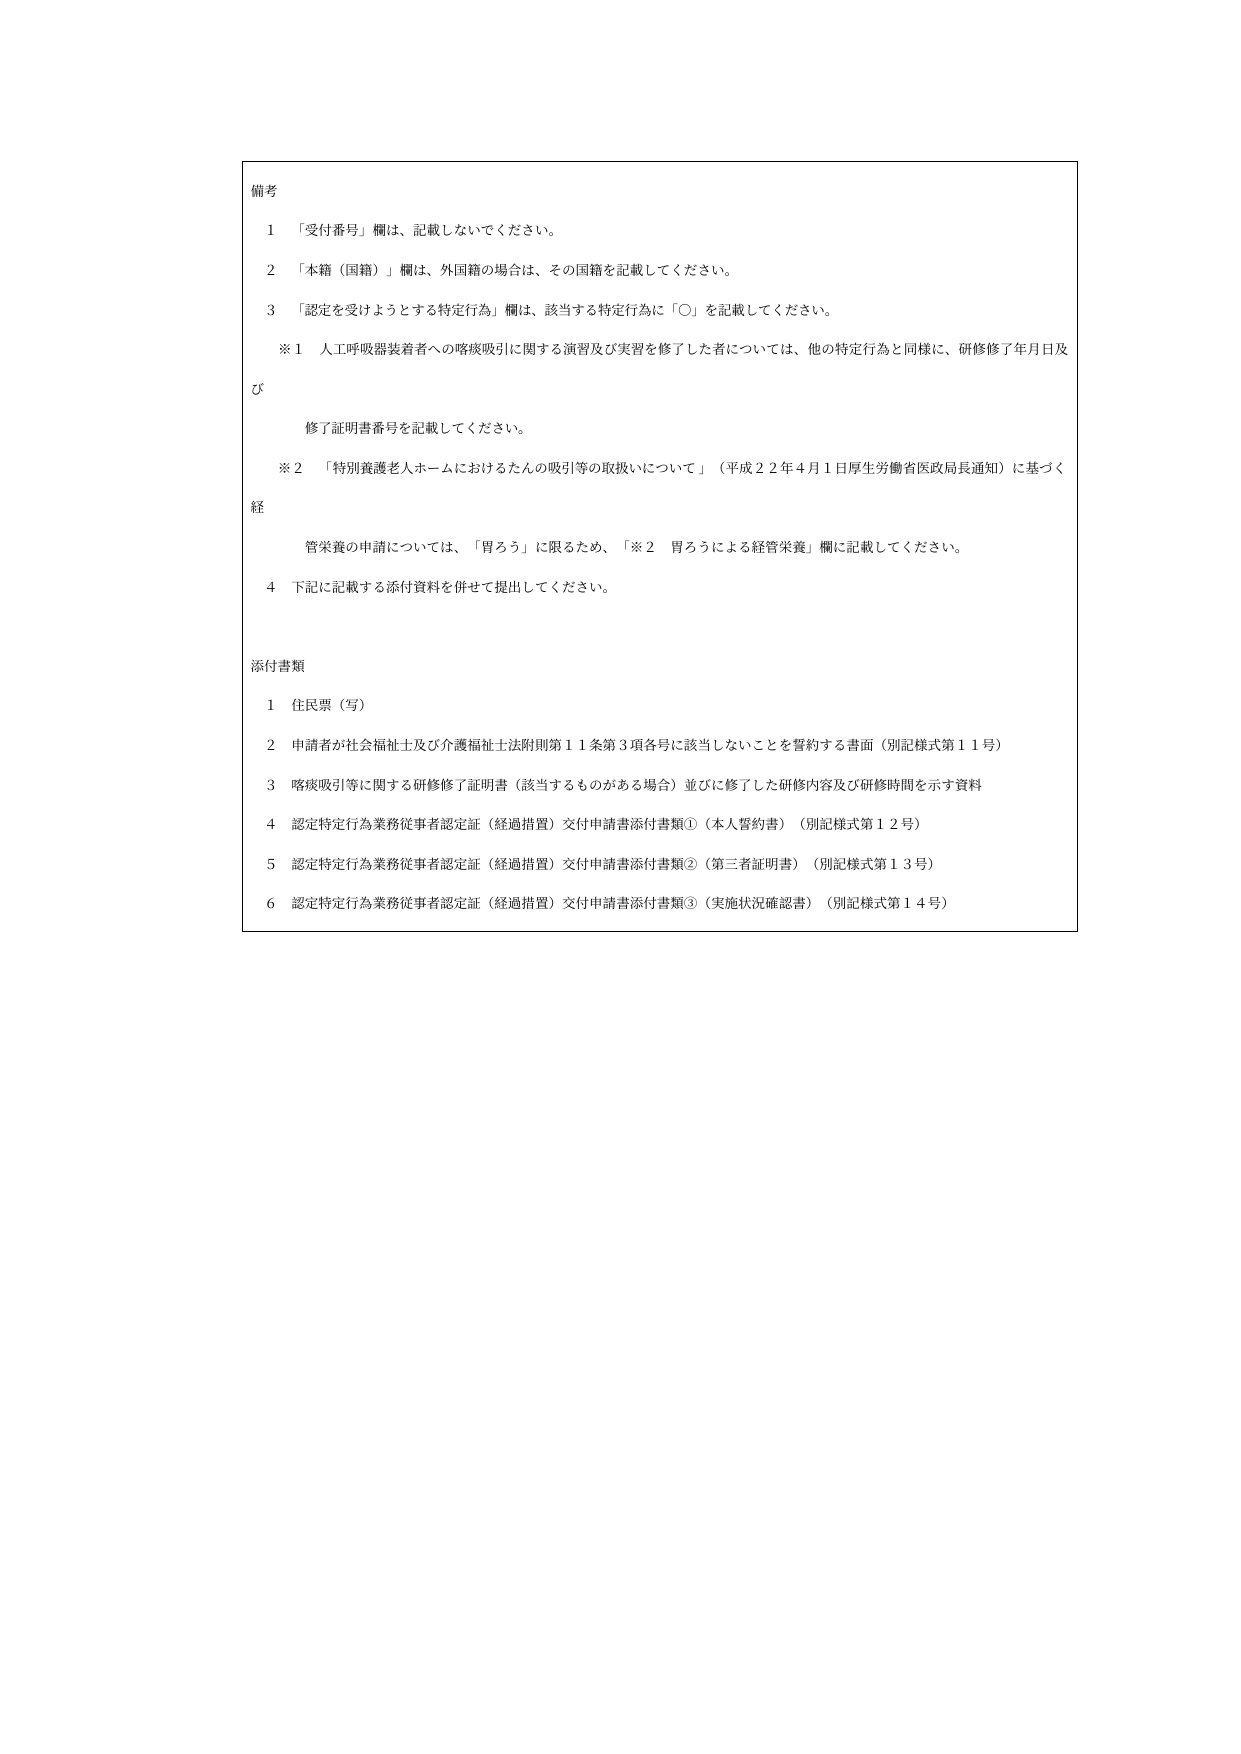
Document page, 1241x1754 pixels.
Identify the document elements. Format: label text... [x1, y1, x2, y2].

table_cell 備考 １ 「受付番号」欄は、記載しないでください。 ２ 「本籍（国籍）」欄は、外国籍の場合は、その国籍を記載してください。 ３ 「認定を受けようとする特定行為」欄は、該当する特定行為に「○」を記載してください。 ※１ 人工呼吸器装着者への喀痰吸引に関する演習及び実習を修了した者については、他の特定行為と同様に、研修修了年月日及び 修了証明書番号を記載してください。 ※２ 「特別養護老人ホームにおけるたんの吸引等の取扱いについて」（平成２２年４月１日厚生労働省医政局長通知）に基づく経 管栄養の申請については、「胃ろう」に限るため、「※２ 胃ろうによる経管栄養」欄に記載してください。 ４ 下記に記載する添付資料を併せて提出してください。 添付書類 １ 住民票（写） ２ 申請者が社会福祉士及び介護福祉士法附則第１１条第３項各号に該当しないことを誓約する書面（別記様式第１１号） ３ 喀痰吸引等に関する研修修了証明書（該当するものがある場合）並びに修了した研修内容及び研修時間を示す資料 ４ 認定特定行為業務従事者認定証（経過措置）交付申請書添付書類①（本人誓約書）（別記様式第１２号） ５ 認定特定行為業務従事者認定証（経過措置）交付申請書添付書類②（第三者証明書）（別記様式第１３号） ６ 認定特定行為業務従事者認定証（経過措置）交付申請書添付書類③（実施状況確認書）（別記様式第１４号） [243, 162, 1077, 931]
